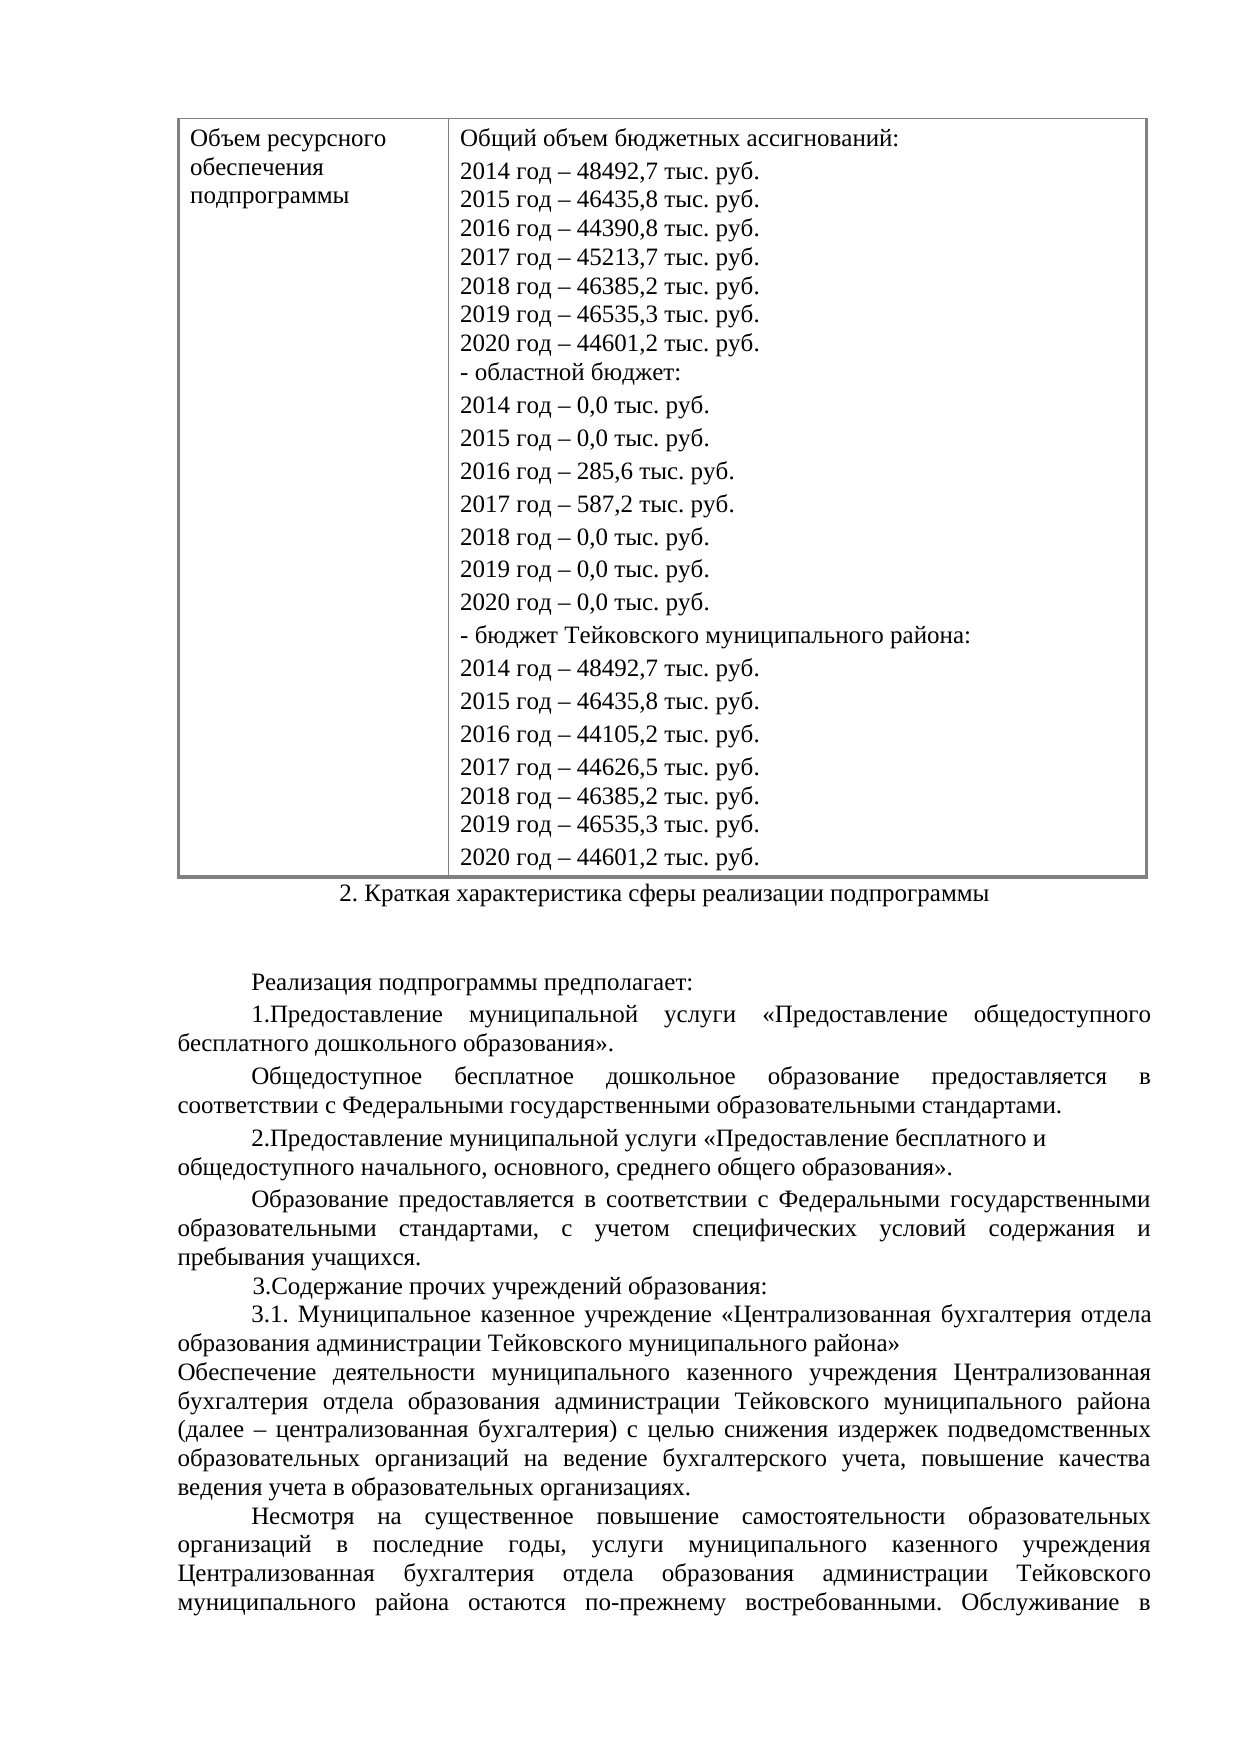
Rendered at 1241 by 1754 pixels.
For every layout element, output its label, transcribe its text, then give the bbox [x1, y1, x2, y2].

text Обеспечение деятельности муниципального казенного учреждения Централизованная бухгалтерия отдела образования администрации Тейковского муниципального района (далее – централизованная бухгалтерия) с целью снижения издержек подведомственных образовательных организаций на ведение бухгалтерского учета, повышение качества ведения учета в образовательных организациях. [177, 1357, 1152, 1501]
table_cell Объем ресурсного обеспечения подпрограммы [180, 119, 448, 875]
text 2. Краткая характеристика сферы реализации подпрограммы [177, 878, 1152, 907]
table_cell Общий объем бюджетных ассигнований: 2014 год – 48492,7 тыс. руб. 2015 год – 46435,8 тыс. руб. 2016 год – 44390,8 тыс. руб. 2017 год – 45213,7 тыс. руб. 2018 год – 46385,2 тыс. руб. 2019 год – 46535,3 тыс. руб. 2020 год – 44601,2 тыс. руб. - областной бюджет: 2014 год – 0,0 тыс. руб. 2015 год – 0,0 тыс. руб. 2016 год – 285,6 тыс. руб. 2017 год – 587,2 тыс. руб. 2018 год – 0,0 тыс. руб. 2019 год – 0,0 тыс. руб. 2020 год – 0,0 тыс. руб. - бюджет Тейковского муниципального района: 2014 год – 48492,7 тыс. руб. 2015 год – 46435,8 тыс. руб. 2016 год – 44105,2 тыс. руб. 2017 год – 44626,5 тыс. руб. 2018 год – 46385,2 тыс. руб. 2019 год – 46535,3 тыс. руб. 2020 год – 44601,2 тыс. руб. [449, 119, 1145, 875]
text 2.Предоставление муниципальной услуги «Предоставление бесплатного и общедоступного начального, основного, среднего общего образования». [177, 1123, 1152, 1180]
text 3.Содержание прочих учреждений образования: [252, 1271, 1152, 1299]
text Общедоступное бесплатное дошкольное образование предоставляется в соответствии с Федеральными государственными образовательными стандартами. [177, 1061, 1152, 1119]
text Образование предоставляется в соответствии с Федеральными государственными образовательными стандартами, с учетом специфических условий содержания и пребывания учащихся. [177, 1184, 1152, 1271]
text 1.Предоставление муниципальной услуги «Предоставление общедоступного бесплатного дошкольного образования». [177, 999, 1152, 1057]
text Реализация подпрограммы предполагает: [177, 967, 1152, 995]
text 3.1. Муниципальное казенное учреждение «Централизованная бухгалтерия отдела образования администрации Тейковского муниципального района» [177, 1299, 1152, 1357]
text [177, 1501, 1152, 1616]
